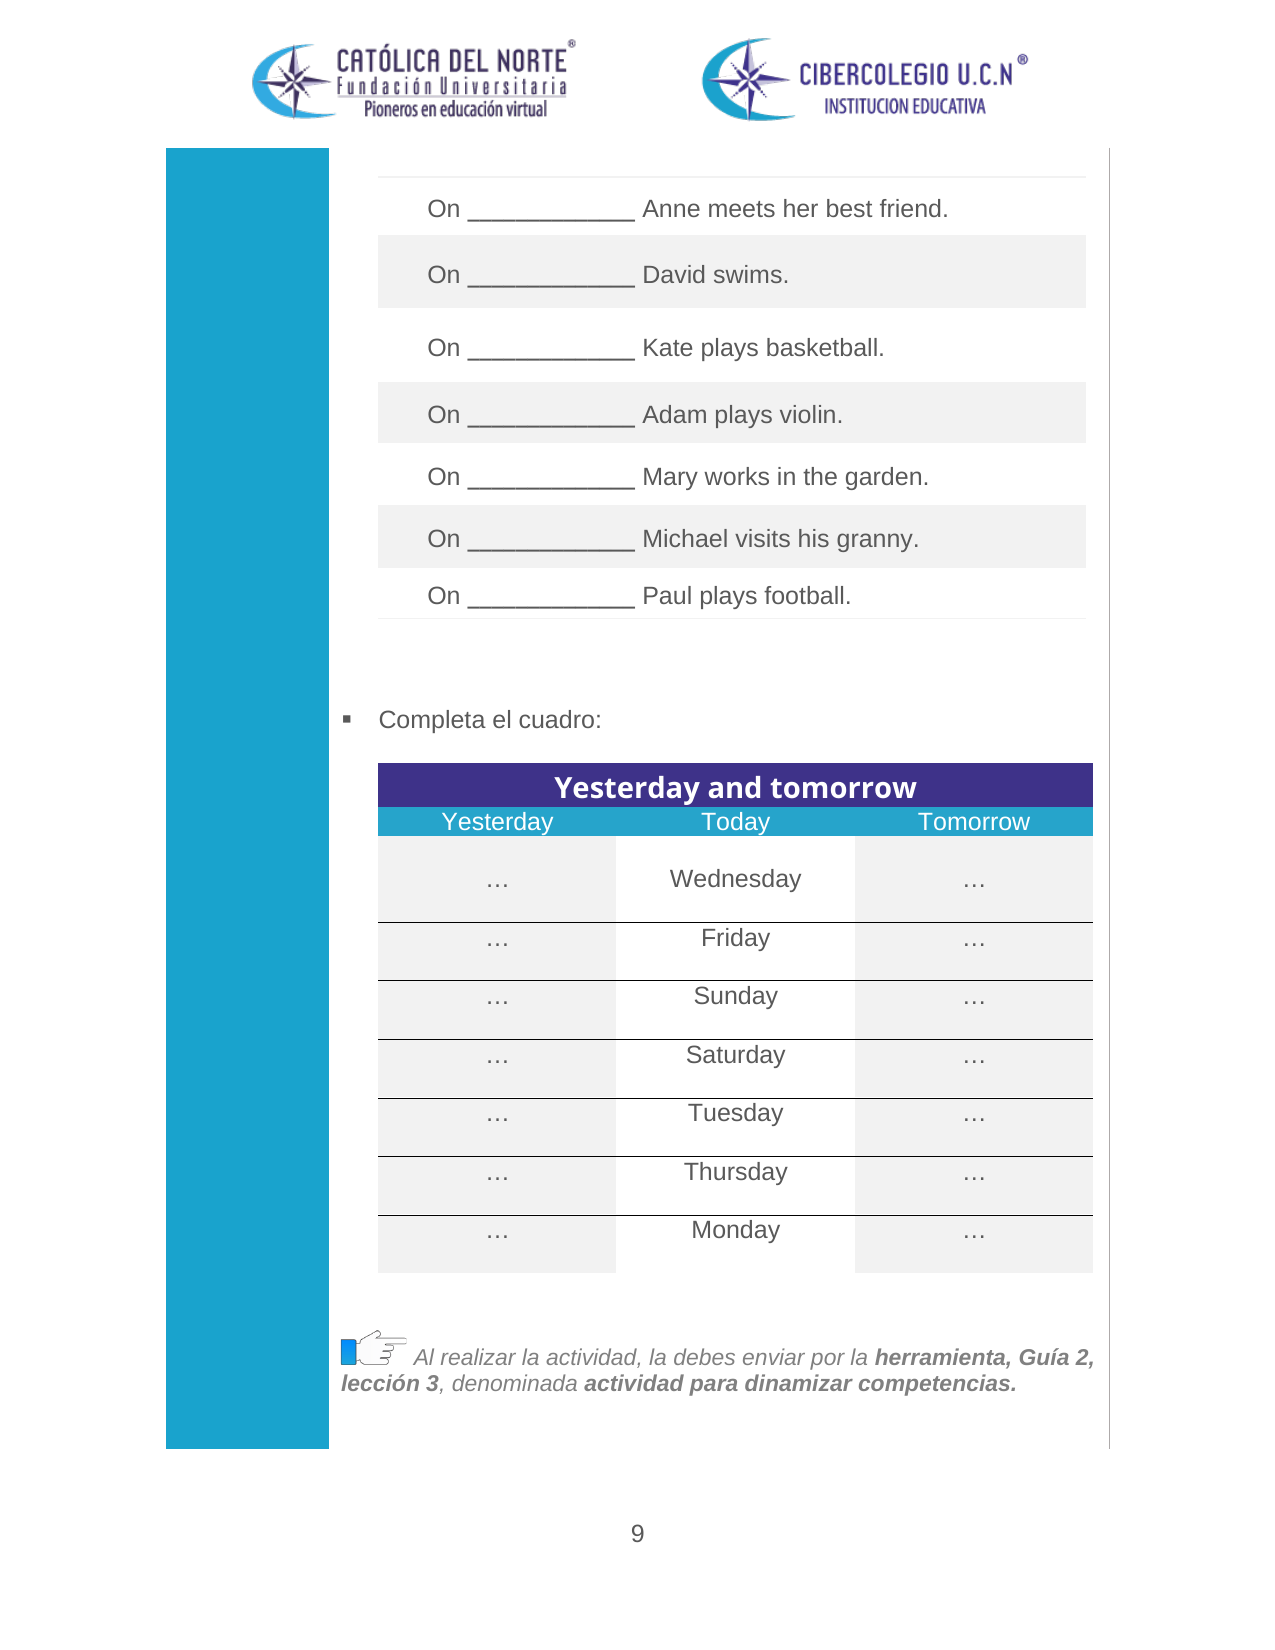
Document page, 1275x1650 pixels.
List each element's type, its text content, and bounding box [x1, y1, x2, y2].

table_cell [166, 148, 329, 1449]
picture [672, 25, 1057, 133]
picture [340, 1330, 407, 1365]
picture [212, 22, 615, 135]
